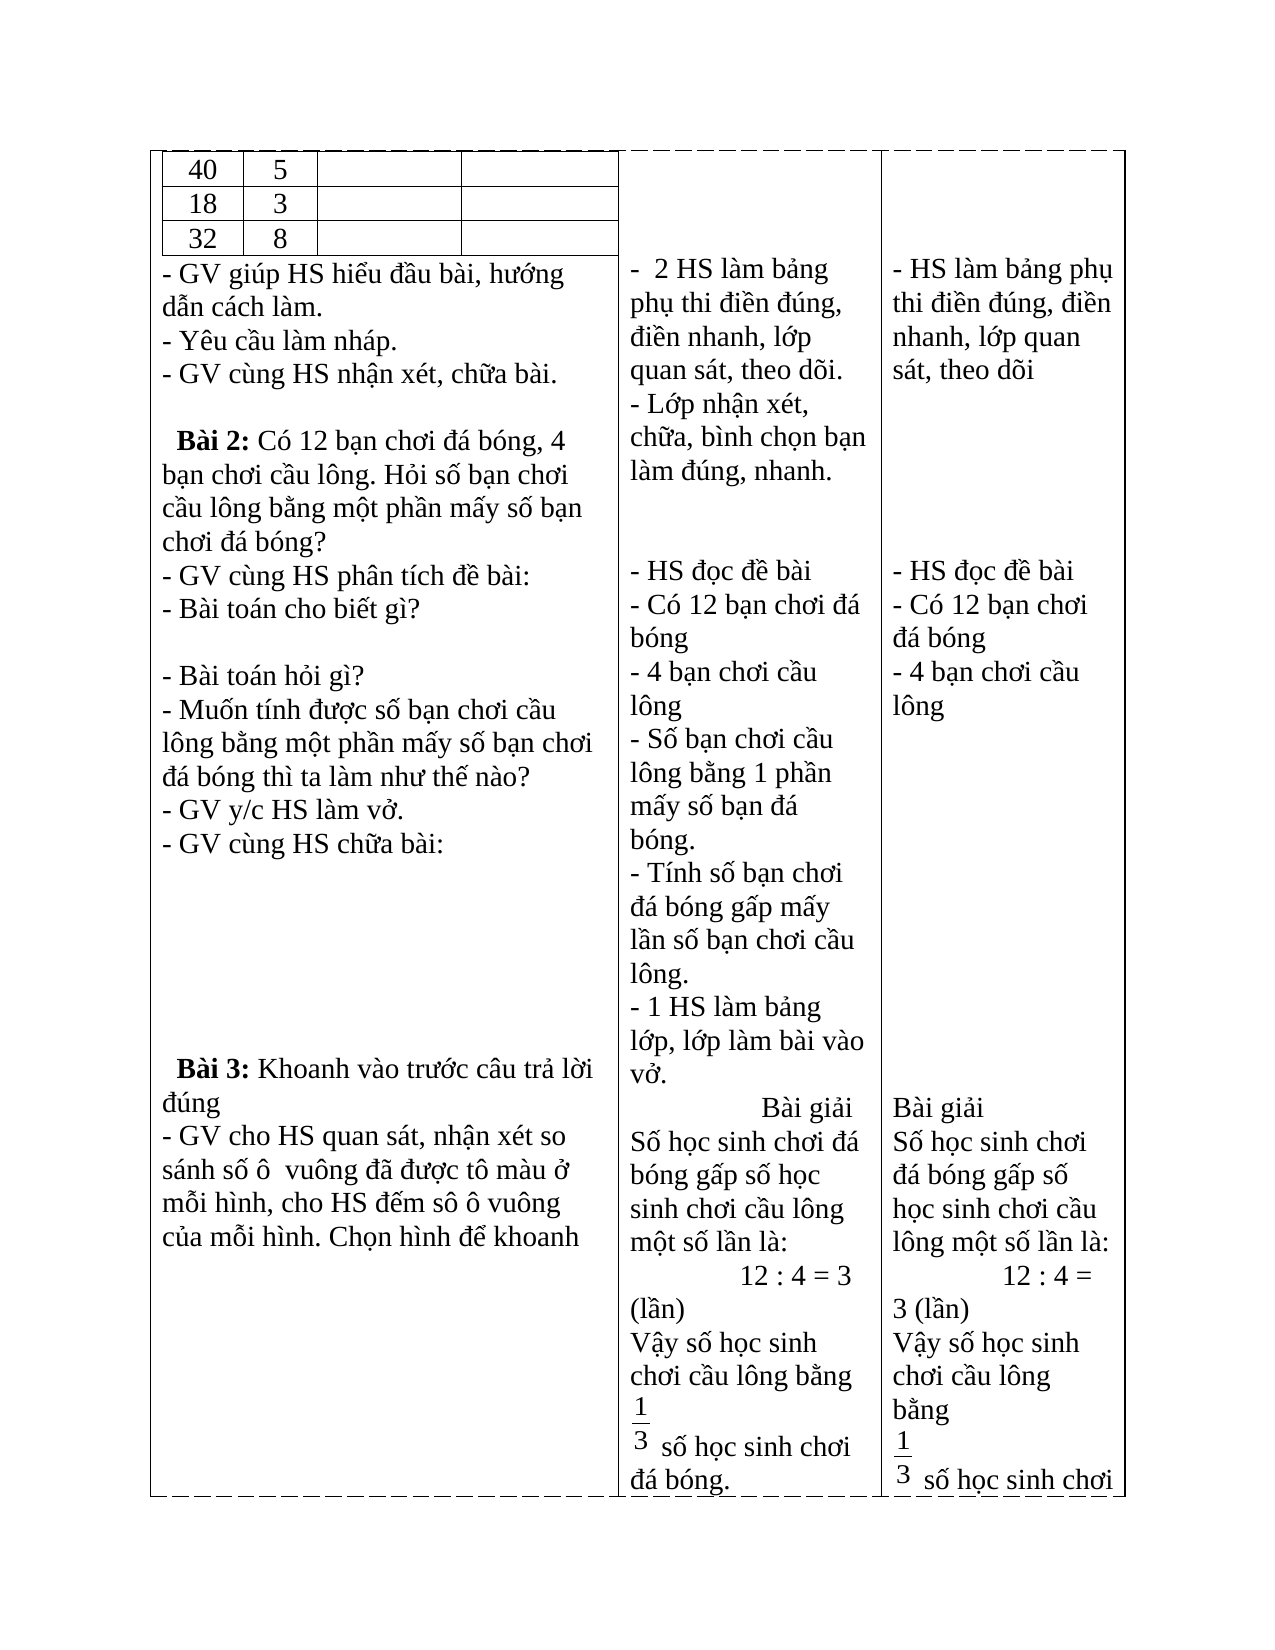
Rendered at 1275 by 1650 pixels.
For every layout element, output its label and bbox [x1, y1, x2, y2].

table_cell [882, 150, 1124, 1496]
table_cell [151, 151, 618, 1496]
table_cell [619, 150, 881, 1496]
